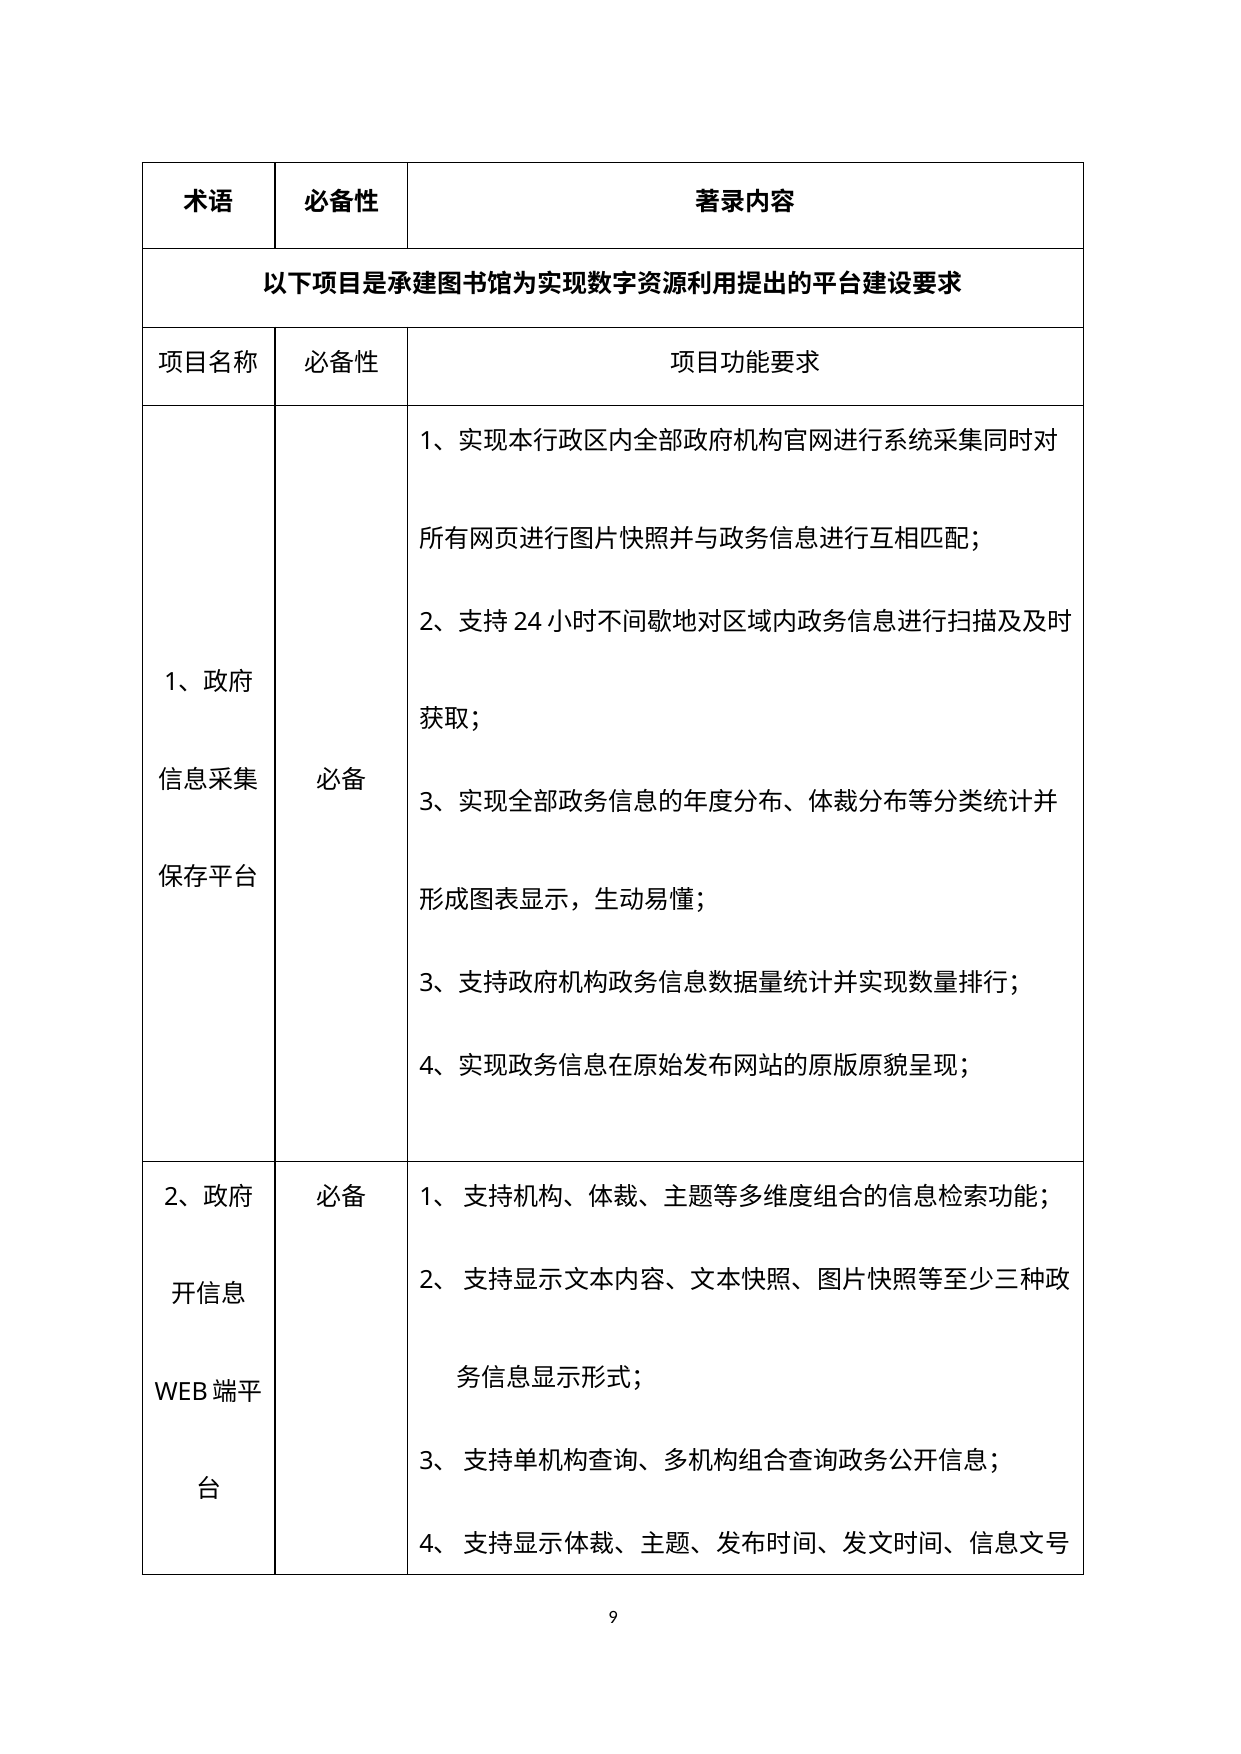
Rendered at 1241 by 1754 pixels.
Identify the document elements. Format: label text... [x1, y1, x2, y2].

table_header 必备性 [276, 163, 407, 248]
table_cell 必备性 [276, 328, 407, 405]
table_header 术语 [143, 163, 274, 248]
table_cell 必备 [276, 1162, 407, 1574]
table_cell 1、实现本行政区内全部政府机构官网进行系统采集同时对所有网页进行图片快照并与政务信息进行互相匹配； 2、支持24小时不间歇地对区域内政务信息进行扫描及及时获取； 3、实现全部政务信息的年度分布、体裁分布等分类统计并形成图表显示，生动易懂； 3、支持政府机构政务信息数据量统计并实现数量排行； 4、实现政务信息在原始发布网站的原版原貌呈现； [408, 406, 1083, 1161]
table_header 著录内容 [408, 163, 1083, 248]
table_cell 2、政府开信息WEB端平台 [143, 1162, 274, 1574]
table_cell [408, 1162, 1083, 1574]
table_cell 必备 [276, 406, 407, 1161]
table_cell 1、政府信息采集保存平台 [143, 406, 274, 1161]
table_cell 项目名称 [143, 328, 274, 405]
table_cell 以下项目是承建图书馆为实现数字资源利用提出的平台建设要求 [143, 249, 1083, 327]
table_cell 项目功能要求 [408, 328, 1083, 405]
